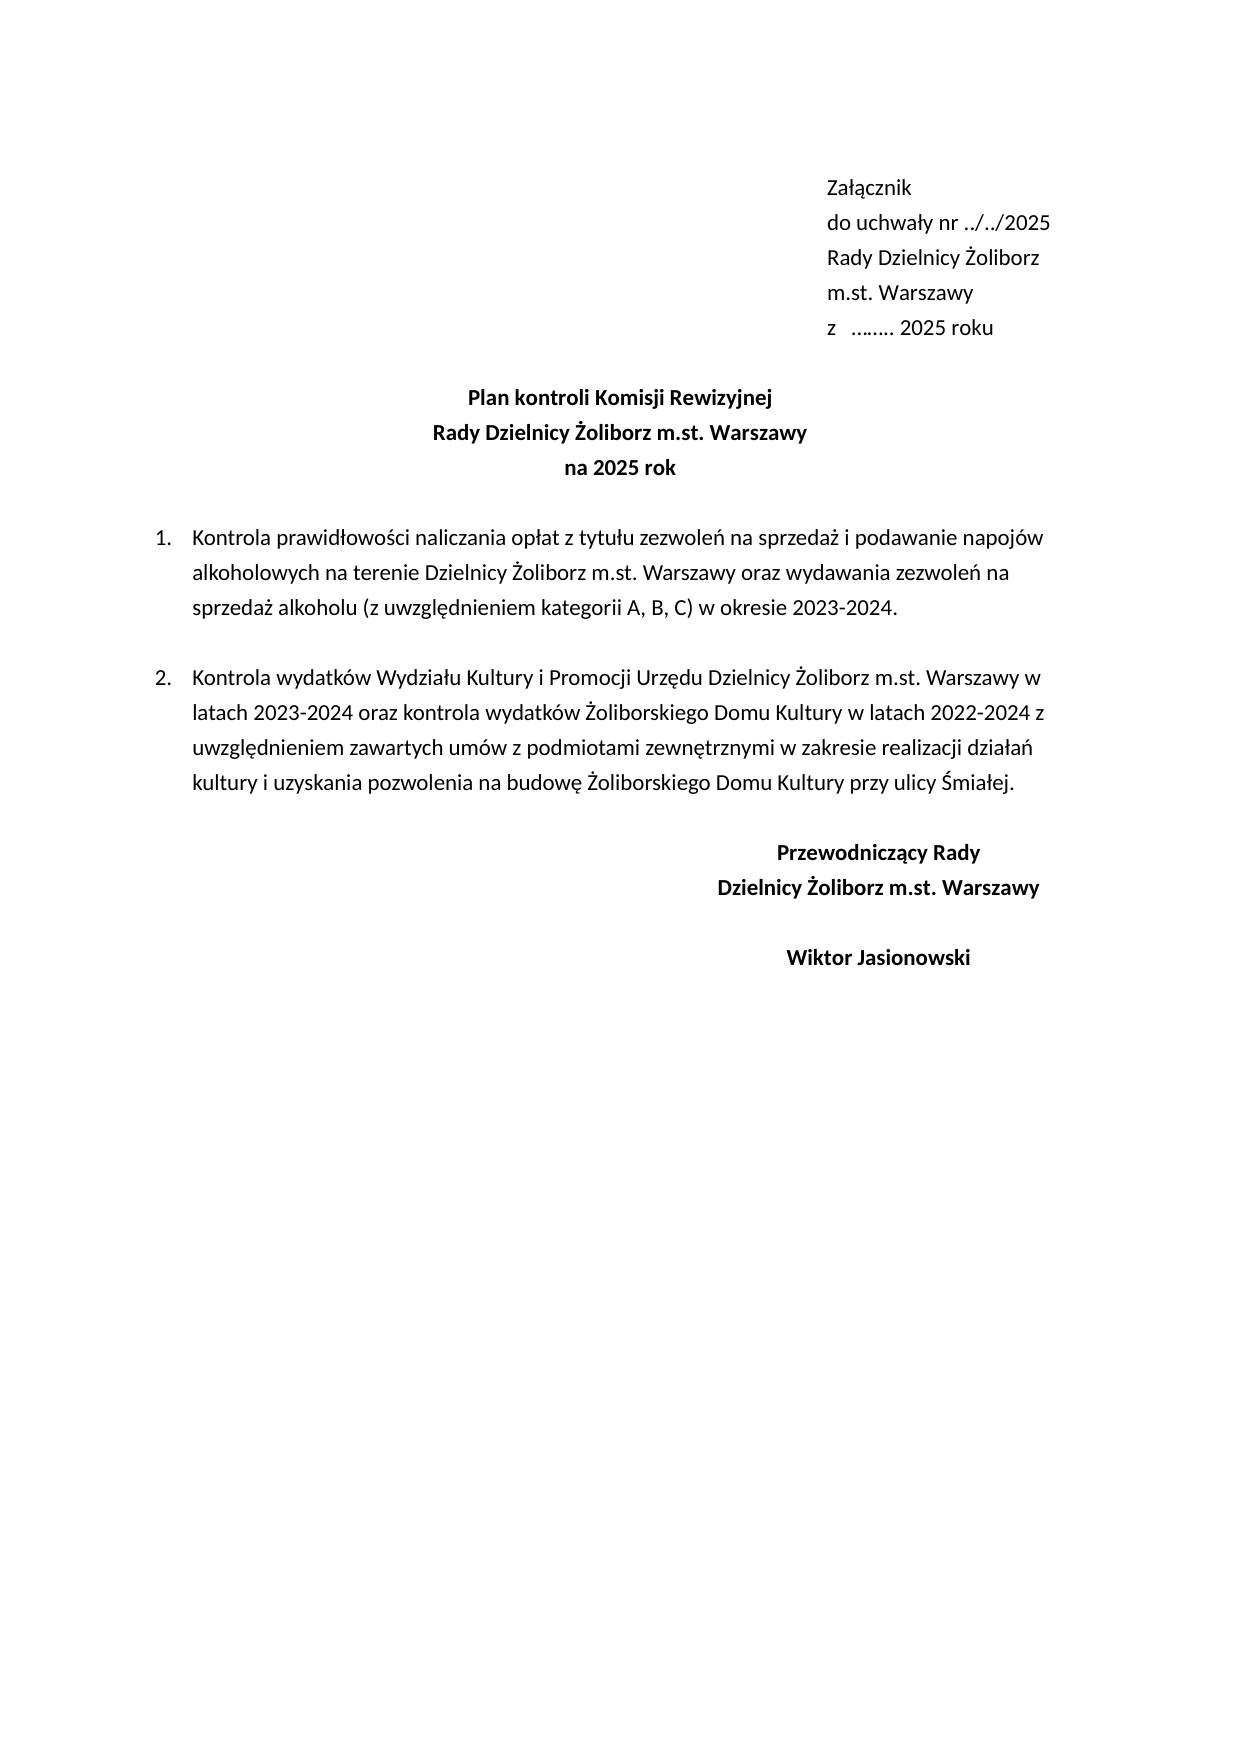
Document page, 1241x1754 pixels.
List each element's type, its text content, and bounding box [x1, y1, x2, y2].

text Rady Dzielnicy Żoliborz m.st. Warszawy [148, 418, 1093, 446]
text Dzielnicy Żoliborz m.st. Warszawy [664, 873, 1093, 901]
text na 2025 rok [148, 453, 1093, 481]
list Kontrola prawidłowości naliczania opłat z tytułu zezwoleń na sprzedaż i podawanie napojów alkoholowych na terenie Dzielnicy Żoliborz m.st. Warszawy oraz wydawania zezwoleń na sprzedaż alkoholu (z uwzględnieniem kategorii A, B, C) w okresie 2023-2024. [154, 523, 1093, 621]
text Plan kontroli Komisji Rewizyjnej [148, 383, 1093, 411]
text Załącznik do uchwały nr ../../2025 Rady Dzielnicy Żoliborz [827, 173, 1093, 271]
text Przewodniczący Rady [664, 838, 1093, 866]
text m.st. Warszawy z …….. 2025 roku [827, 278, 1093, 341]
text Wiktor Jasionowski [664, 943, 1093, 971]
list Kontrola wydatków Wydziału Kultury i Promocji Urzędu Dzielnicy Żoliborz m.st. Warszawy w latach 2023-2024 oraz kontrola wydatków Żoliborskiego Domu Kultury w latach 2022-2024 z uwzględnieniem zawartych umów z podmiotami zewnętrznymi w zakresie realizacji działań kultury i uzyskania pozwolenia na budowę Żoliborskiego Domu Kultury przy ulicy Śmiałej. [154, 663, 1093, 796]
